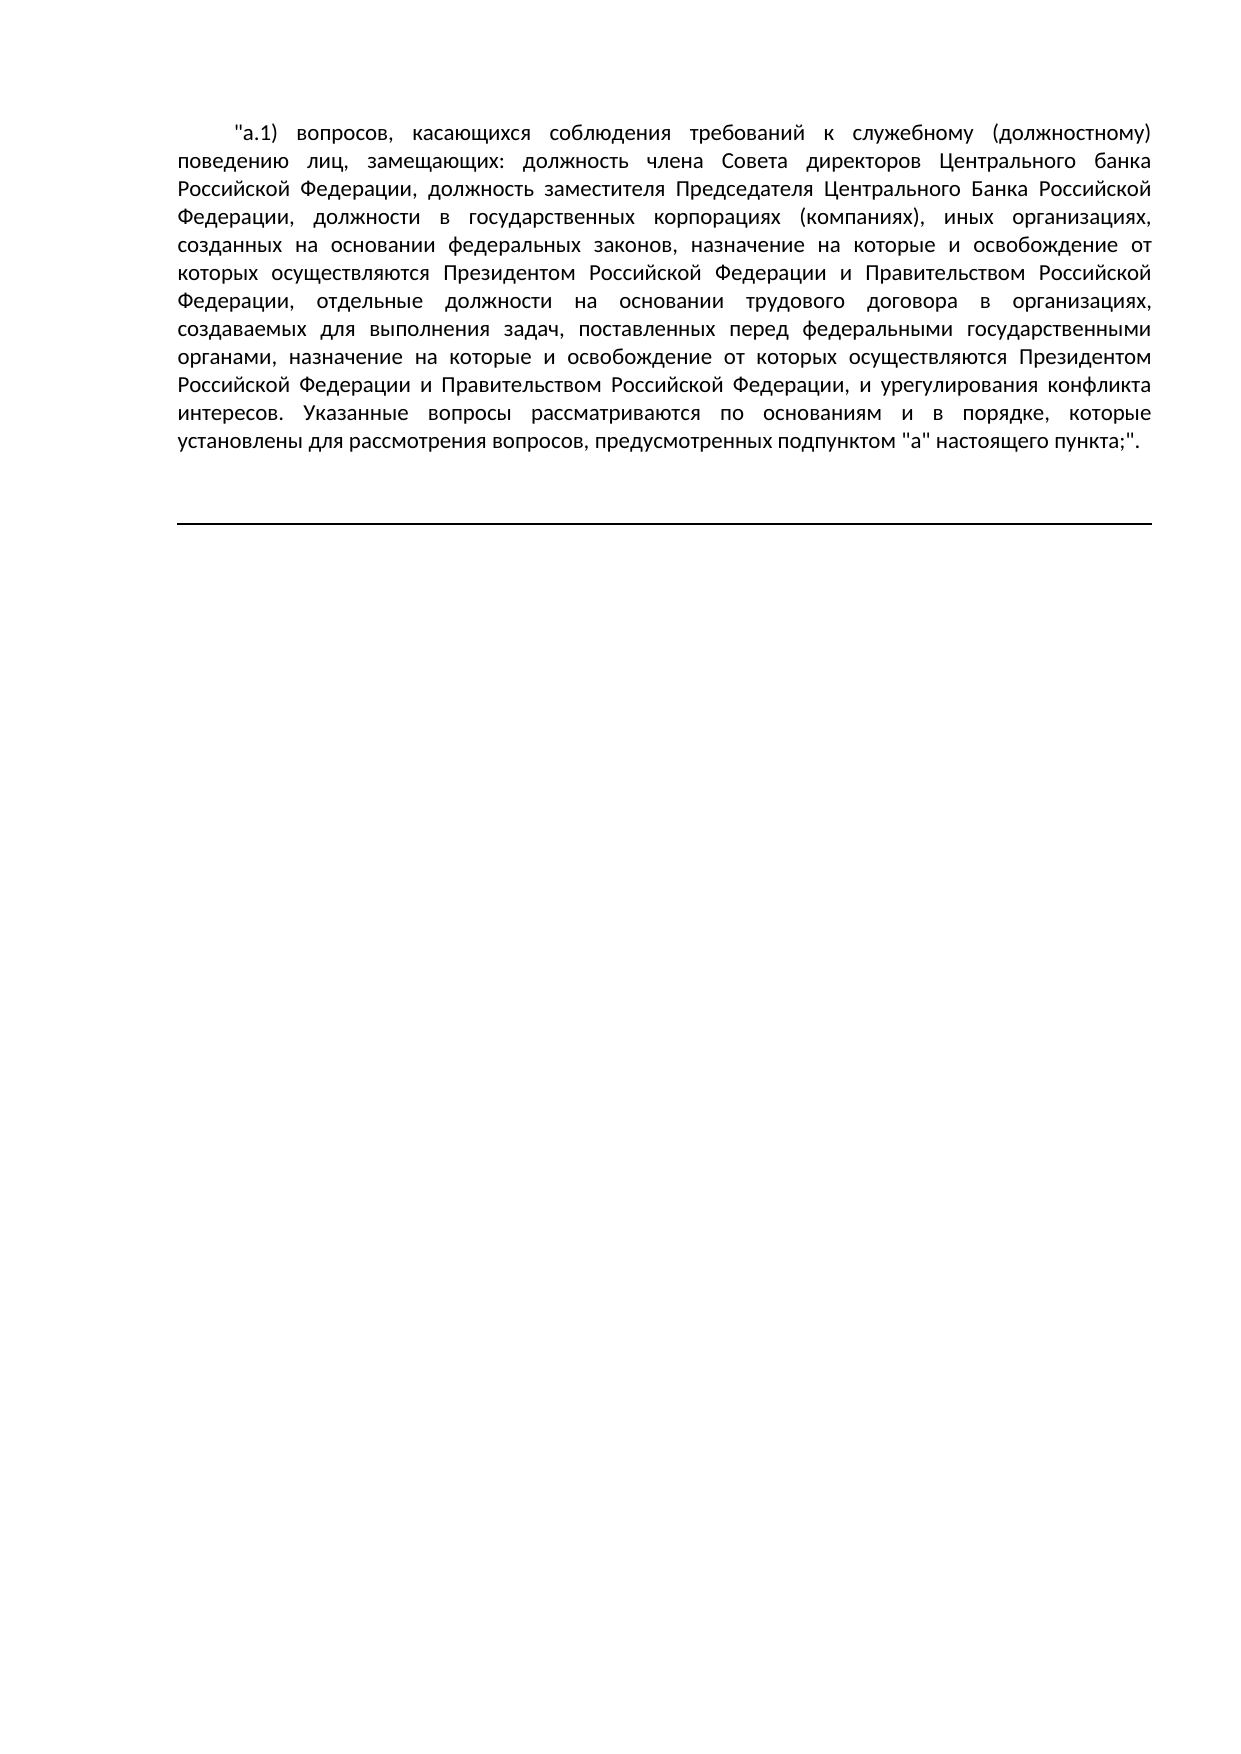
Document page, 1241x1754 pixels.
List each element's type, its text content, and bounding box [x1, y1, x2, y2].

text "а.1) вопросов, касающихся соблюдения требований к служебному (должностному) поведению лиц, замещающих: должность члена Совета директоров Центрального банка Российской Федерации, должность заместителя Председателя Центрального Банка Российской Федерации, должности в государственных корпорациях (компаниях), иных организациях, созданных на основании федеральных законов, назначение на которые и освобождение от которых осуществляются Президентом Российской Федерации и Правительством Российской Федерации, отдельные должности на основании трудового договора в организациях, создаваемых для выполнения задач, поставленных перед федеральными государственными органами, назначение на которые и освобождение от которых осуществляются Президентом Российской Федерации и Правительством Российской Федерации, и урегулирования конфликта интересов. Указанные вопросы рассматриваются по основаниям и в порядке, которые установлены для рассмотрения вопросов, предусмотренных подпунктом "а" настоящего пункта;". [177, 118, 1152, 454]
